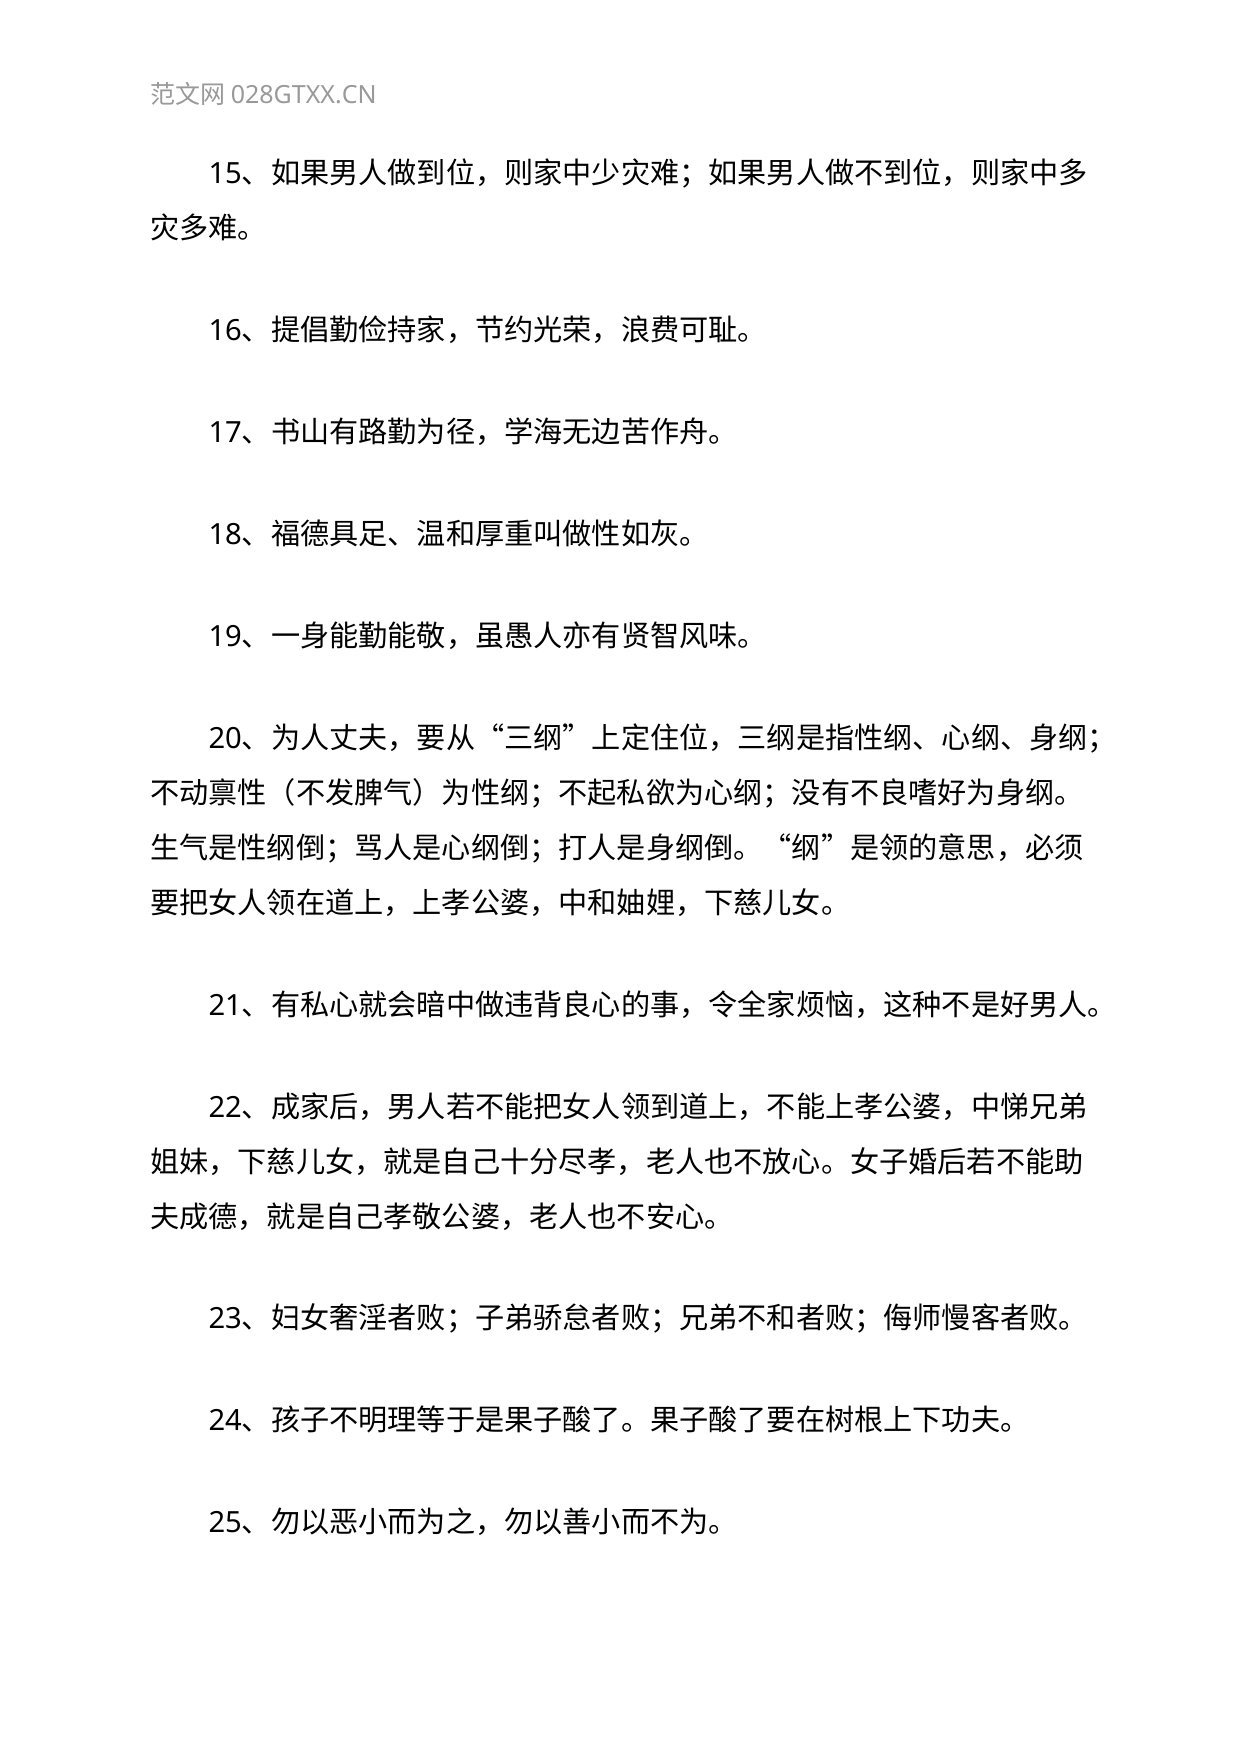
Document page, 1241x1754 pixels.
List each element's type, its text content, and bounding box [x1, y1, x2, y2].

text 20、为人丈夫，要从“三纲”上定住位，三纲是指性纲、心纲、身纲；不动禀性（不发脾气）为性纲；不起私欲为心纲；没有不良嗜好为身纲。生气是性纲倒；骂人是心纲倒；打人是身纲倒。“纲”是领的意思，必须要把女人领在道上，上孝公婆，中和妯娌，下慈儿女。 [150, 715, 1090, 922]
text 18、福德具足、温和厚重叫做性如灰。 [150, 511, 1090, 553]
text 22、成家后，男人若不能把女人领到道上，不能上孝公婆，中悌兄弟姐妹，下慈儿女，就是自己十分尽孝，老人也不放心。女子婚后若不能助夫成德，就是自己孝敬公婆，老人也不安心。 [150, 1083, 1090, 1235]
text 24、孩子不明理等于是果子酸了。果子酸了要在树根上下功夫。 [150, 1397, 1090, 1439]
text 19、一身能勤能敬，虽愚人亦有贤智风味。 [150, 613, 1090, 655]
text 15、如果男人做到位，则家中少灾难；如果男人做不到位，则家中多灾多难。 [150, 150, 1090, 247]
text 17、书山有路勤为径，学海无边苦作舟。 [150, 409, 1090, 451]
text 21、有私心就会暗中做违背良心的事，令全家烦恼，这种不是好男人。 [150, 981, 1090, 1024]
text 16、提倡勤俭持家，节约光荣，浪费可耻。 [150, 307, 1090, 349]
text 23、妇女奢淫者败；子弟骄怠者败；兄弟不和者败；侮师慢客者败。 [150, 1295, 1090, 1337]
text 25、勿以恶小而为之，勿以善小而不为。 [150, 1499, 1090, 1541]
